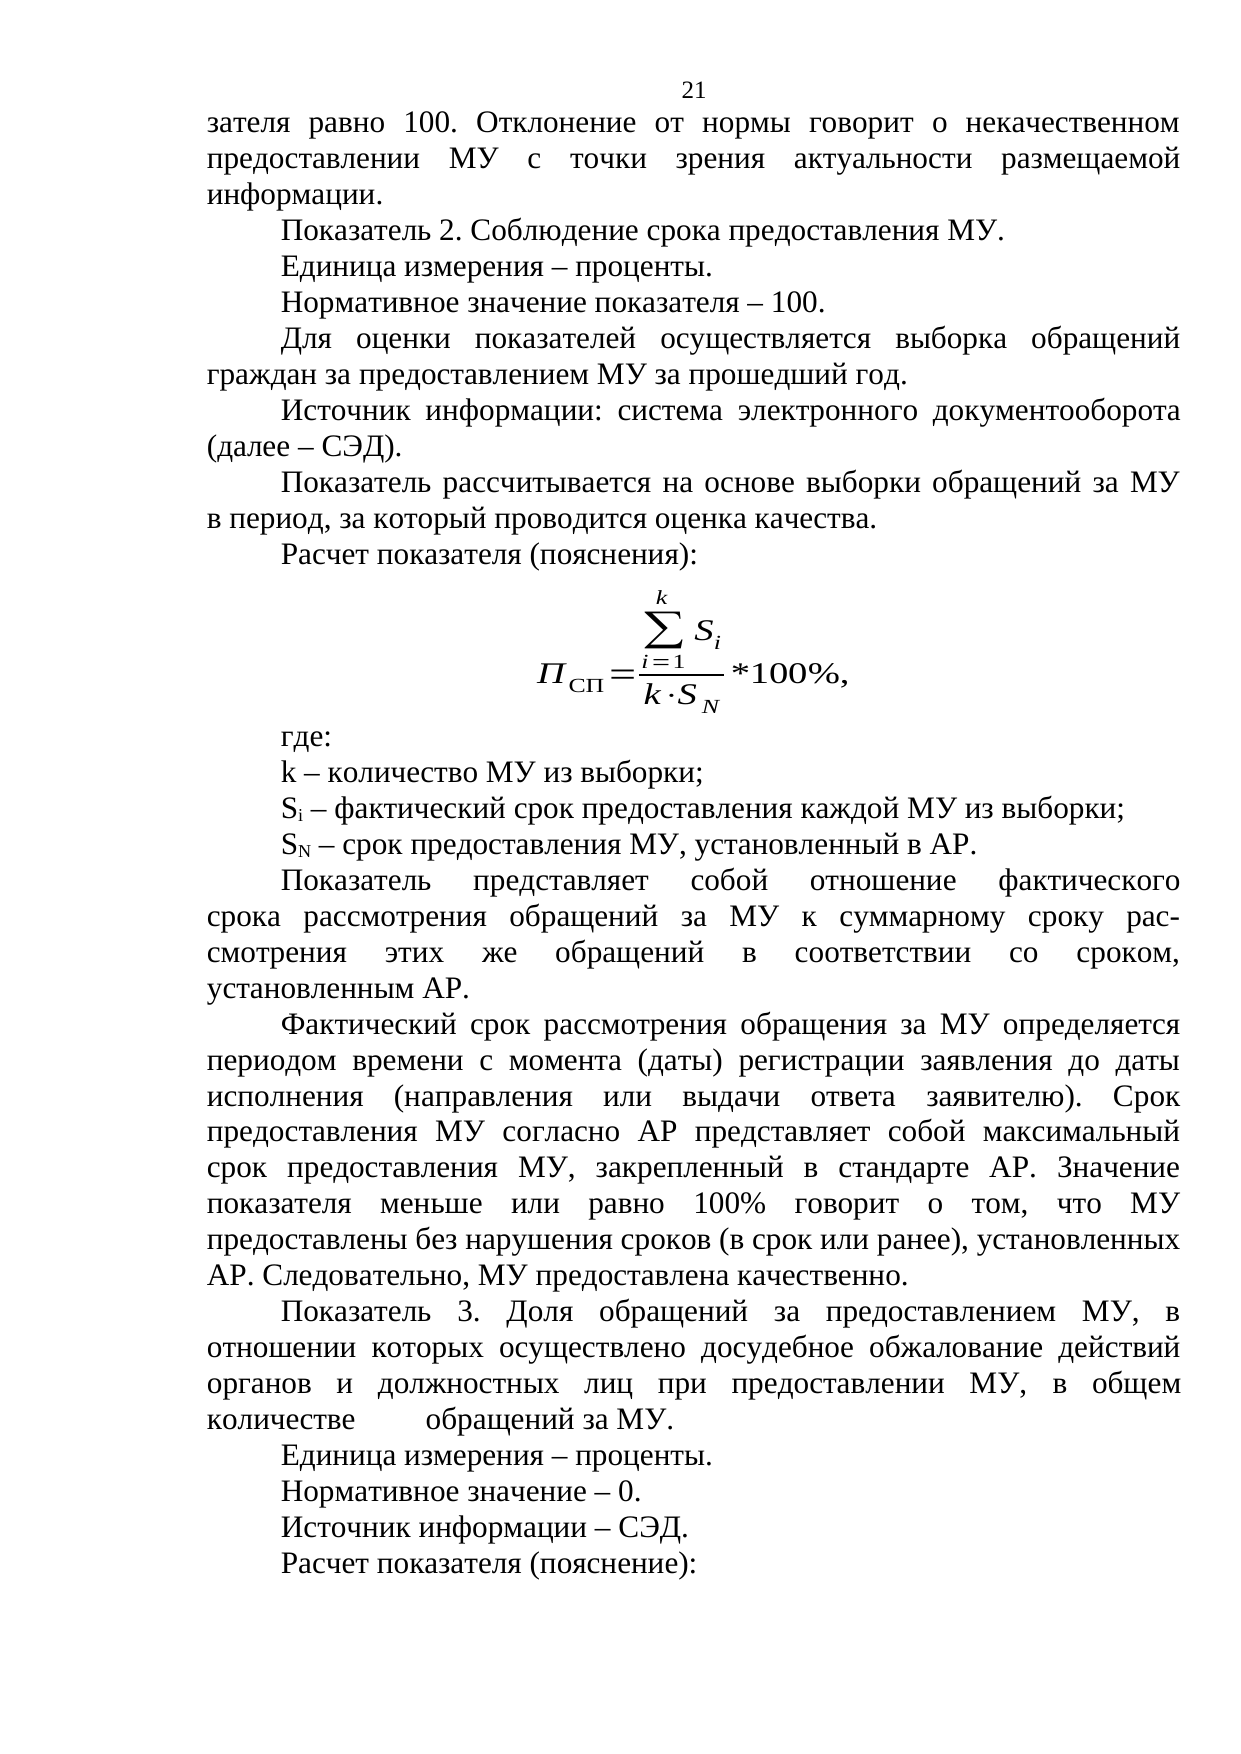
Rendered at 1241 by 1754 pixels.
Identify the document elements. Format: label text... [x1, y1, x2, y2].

text Источник информации: система электронного документооборота (далее – СЭД). [207, 391, 1181, 463]
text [207, 104, 1181, 212]
text Показатель 3. Доля обращений за предоставлением МУ, в отношении которых осуществлено досудебное обжалование действий органов и должностных лиц при предоставлении МУ, в общем количестве обращений за МУ. [207, 1292, 1181, 1436]
text Показатель рассчитывается на основе выборки обращений за МУ в период, за который проводится оценка качества. [207, 463, 1181, 535]
text Показатель 2. Соблюдение срока предоставления МУ. [207, 212, 1181, 247]
text где: [207, 717, 1181, 753]
text Для оценки показателей осуществляется выборка обращений граждан за предоставлением МУ за прошедший год. [207, 319, 1181, 391]
text Si – фактический срок предоставления каждой МУ из выборки; [207, 789, 1181, 825]
text Единица измерения – проценты. [207, 1436, 1181, 1472]
text Нормативное значение – 0. [207, 1472, 1181, 1508]
text Расчет показателя (пояснения): [207, 535, 1181, 571]
text SN – срок предоставления МУ, установленный в АР. [207, 825, 1181, 861]
text Источник информации – СЭД. [207, 1508, 1181, 1544]
text Единица измерения – проценты. [207, 247, 1181, 283]
text Расчет показателя (пояснение): [207, 1544, 1181, 1580]
text Нормативное значение показателя – 100. [207, 283, 1181, 319]
text k – количество МУ из выборки; [207, 753, 1181, 789]
text Фактический срок рассмотрения обращения за МУ определяется периодом времени с момента (даты) регистрации заявления до даты исполнения (направления или выдачи ответа заявителю). Срок предоставления МУ согласно АР представляет собой максимальный срок предоставления МУ, закрепленный в стандарте АР. Значение показателя меньше или равно 100% говорит о том, что МУ предоставлены без нарушения сроков (в срок или ранее), установленных АР. Следовательно, МУ предоставлена качественно. [207, 1005, 1181, 1292]
text Показатель представляет собой отношение фактического срока рассмотрения обращений за МУ к суммарному сроку рас-смотрения этих же обращений в соответствии со сроком, установленным АР. [207, 861, 1181, 1005]
